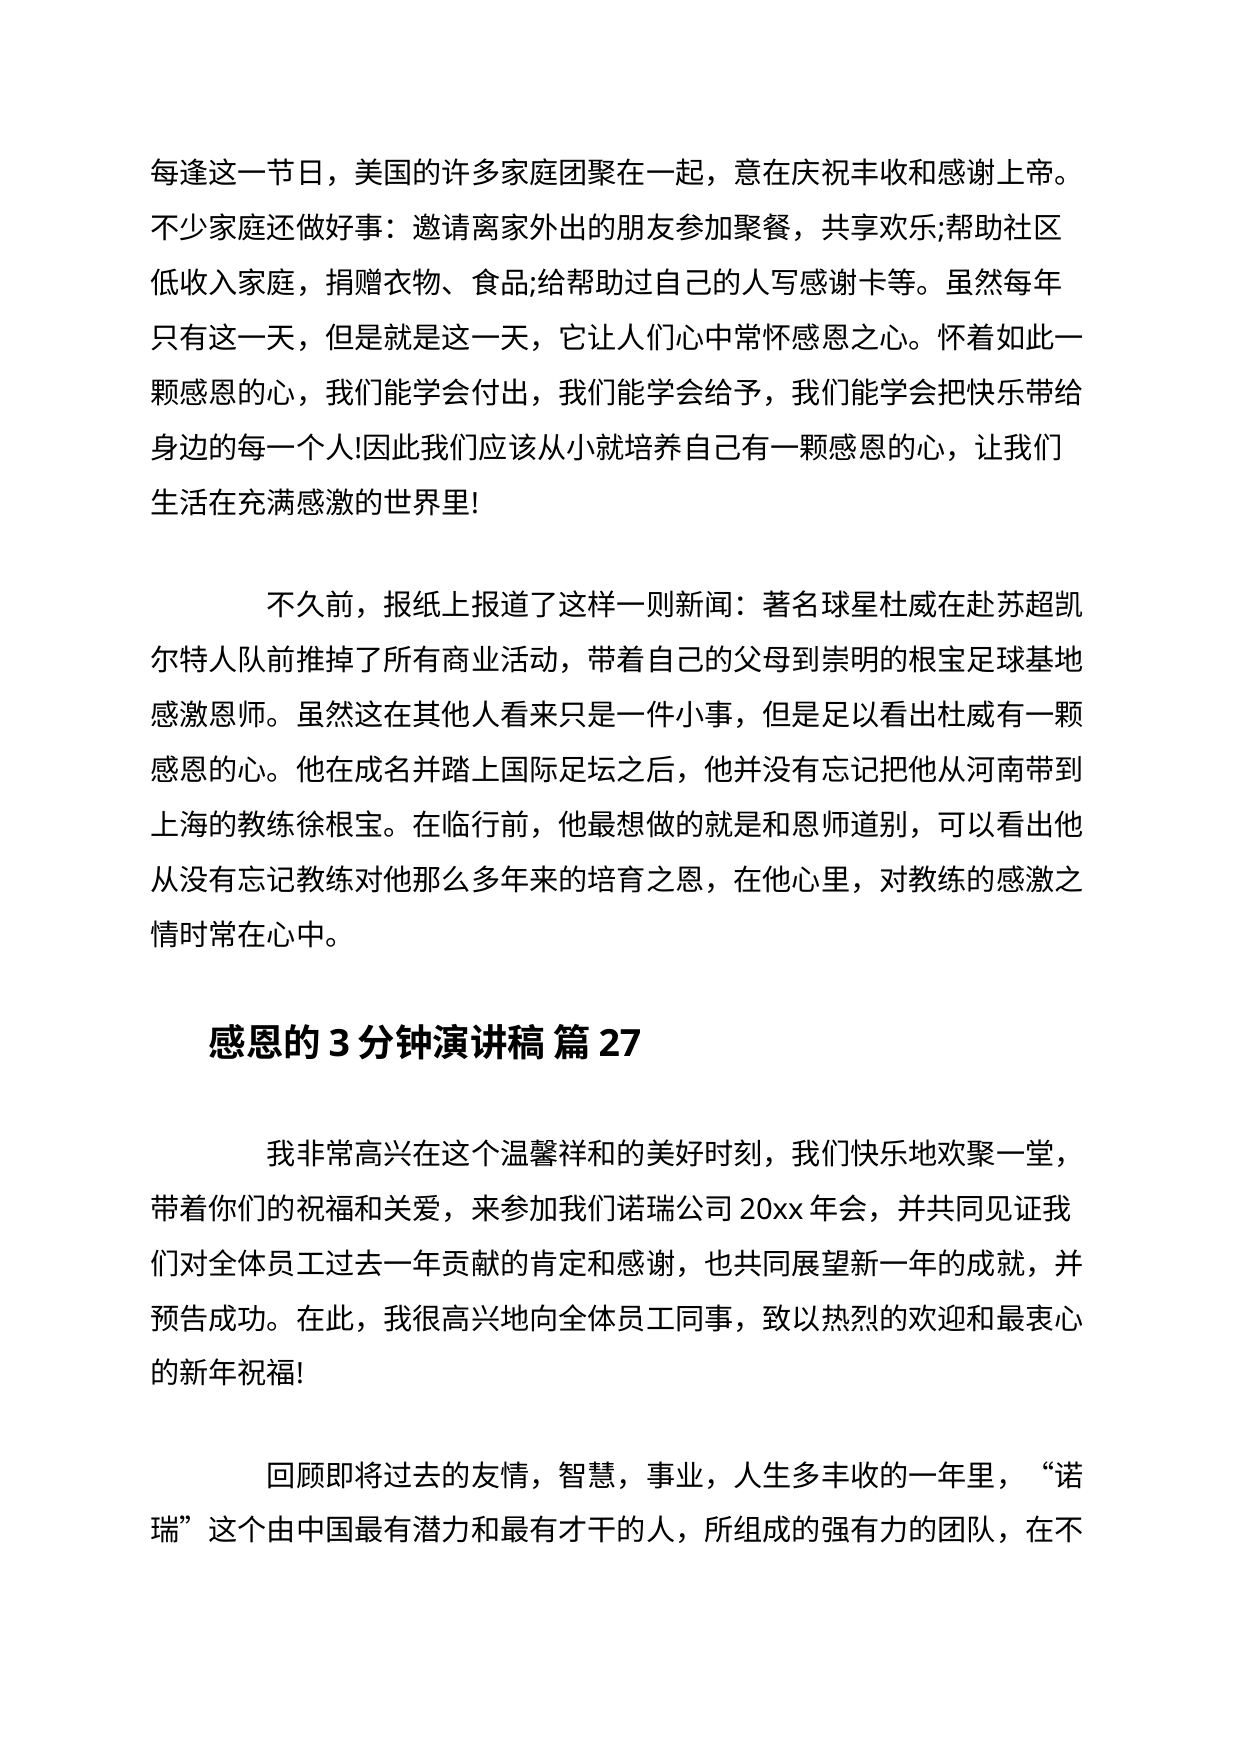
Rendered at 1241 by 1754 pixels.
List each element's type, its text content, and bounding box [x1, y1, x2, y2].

text 我非常高兴在这个温馨祥和的美好时刻，我们快乐地欢聚一堂，带着你们的祝福和关爱，来参加我们诺瑞公司20xx年会，并共同见证我们对全体员工过去一年贡献的肯定和感谢，也共同展望新一年的成就，并预告成功。在此，我很高兴地向全体员工同事，致以热烈的欢迎和最衷心的新年祝福! [150, 1130, 1090, 1392]
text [150, 1452, 1090, 1549]
text 感恩的3分钟演讲稿 篇27 [150, 1013, 1090, 1067]
text 不久前，报纸上报道了这样一则新闻：著名球星杜威在赴苏超凯尔特人队前推掉了所有商业活动，带着自己的父母到崇明的根宝足球基地感激恩师。虽然这在其他人看来只是一件小事，但是足以看出杜威有一颗感恩的心。他在成名并踏上国际足坛之后，他并没有忘记把他从河南带到上海的教练徐根宝。在临行前，他最想做的就是和恩师道别，可以看出他从没有忘记教练对他那么多年来的培育之恩，在他心里，对教练的感激之情时常在心中。 [150, 582, 1090, 953]
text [150, 150, 1090, 522]
